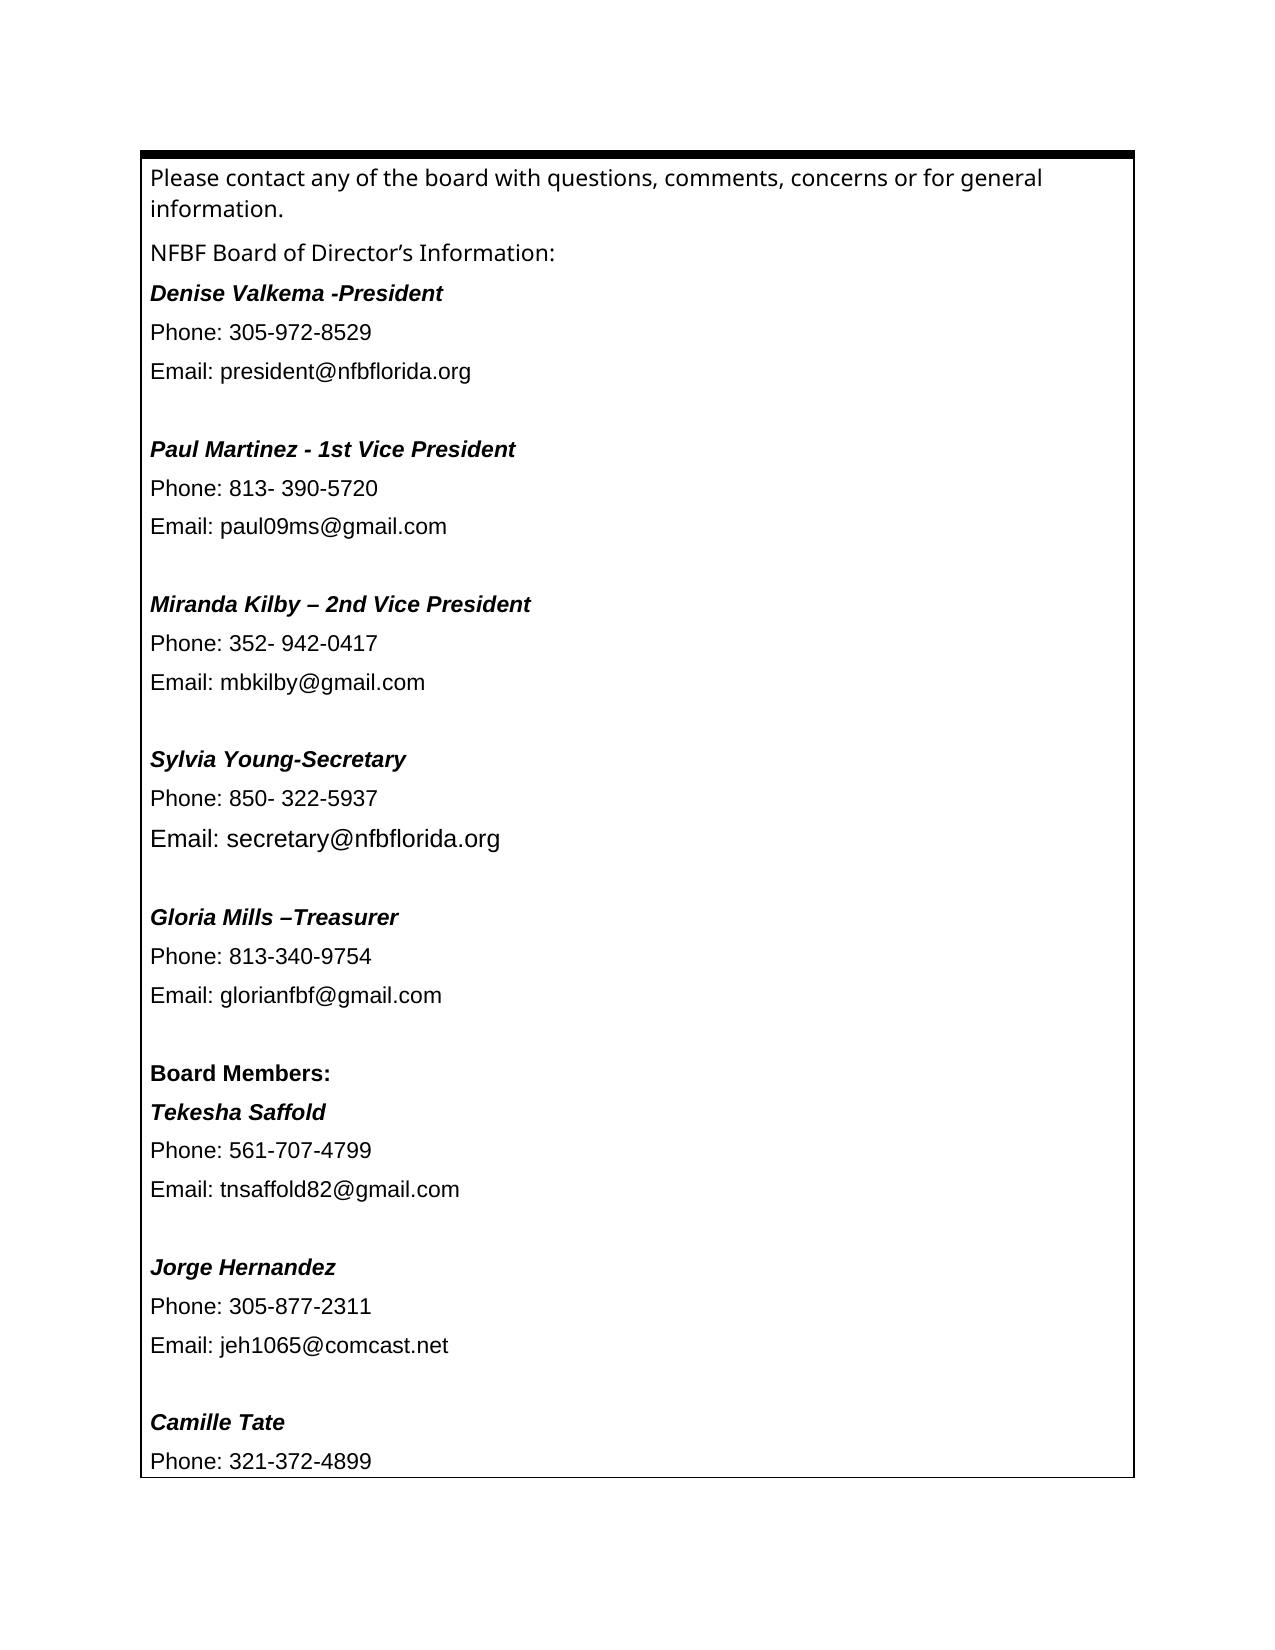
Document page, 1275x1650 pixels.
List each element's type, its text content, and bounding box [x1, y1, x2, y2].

text Phone: 352- 942-0417 [142, 618, 1133, 656]
text Email: glorianfbf@gmail.com [142, 971, 1133, 1008]
text Email: president@nfbflorida.org [142, 346, 1133, 384]
text Email: paul09ms@gmail.com [142, 502, 1133, 540]
text Email: secretary@nfbflorida.org [142, 813, 1133, 853]
text Please contact any of the board with questions, comments, concerns or for general information. [142, 159, 1133, 224]
text Email: jeh1065@comcast.net [142, 1320, 1133, 1358]
text Email: tnsaffold82@gmail.com [142, 1165, 1133, 1203]
text Email: mbkilby@gmail.com [142, 657, 1133, 695]
text Tekesha Saffold [142, 1087, 1133, 1125]
text Phone: 561-707-4799 [142, 1126, 1133, 1164]
text Board Members: [142, 1048, 1133, 1086]
text Phone: 321-372-4899 [142, 1437, 1133, 1477]
text Phone: 813- 390-5720 [142, 463, 1133, 501]
text Phone: 305-972-8529 [142, 308, 1133, 345]
text Denise Valkema -President [142, 269, 1133, 307]
text Paul Martinez - 1st Vice President [142, 424, 1133, 462]
text Phone: 305-877-2311 [142, 1281, 1133, 1319]
text Phone: 850- 322-5937 [142, 774, 1133, 812]
text Miranda Kilby – 2nd Vice President [142, 579, 1133, 617]
text NFBF Board of Director’s Information: [142, 225, 1133, 268]
text Phone: 813-340-9754 [142, 932, 1133, 969]
text Gloria Mills –Treasurer [142, 893, 1133, 931]
text Jorge Hernandez [142, 1242, 1133, 1280]
text Sylvia Young-Secretary [142, 735, 1133, 773]
text Camille Tate [142, 1398, 1133, 1436]
